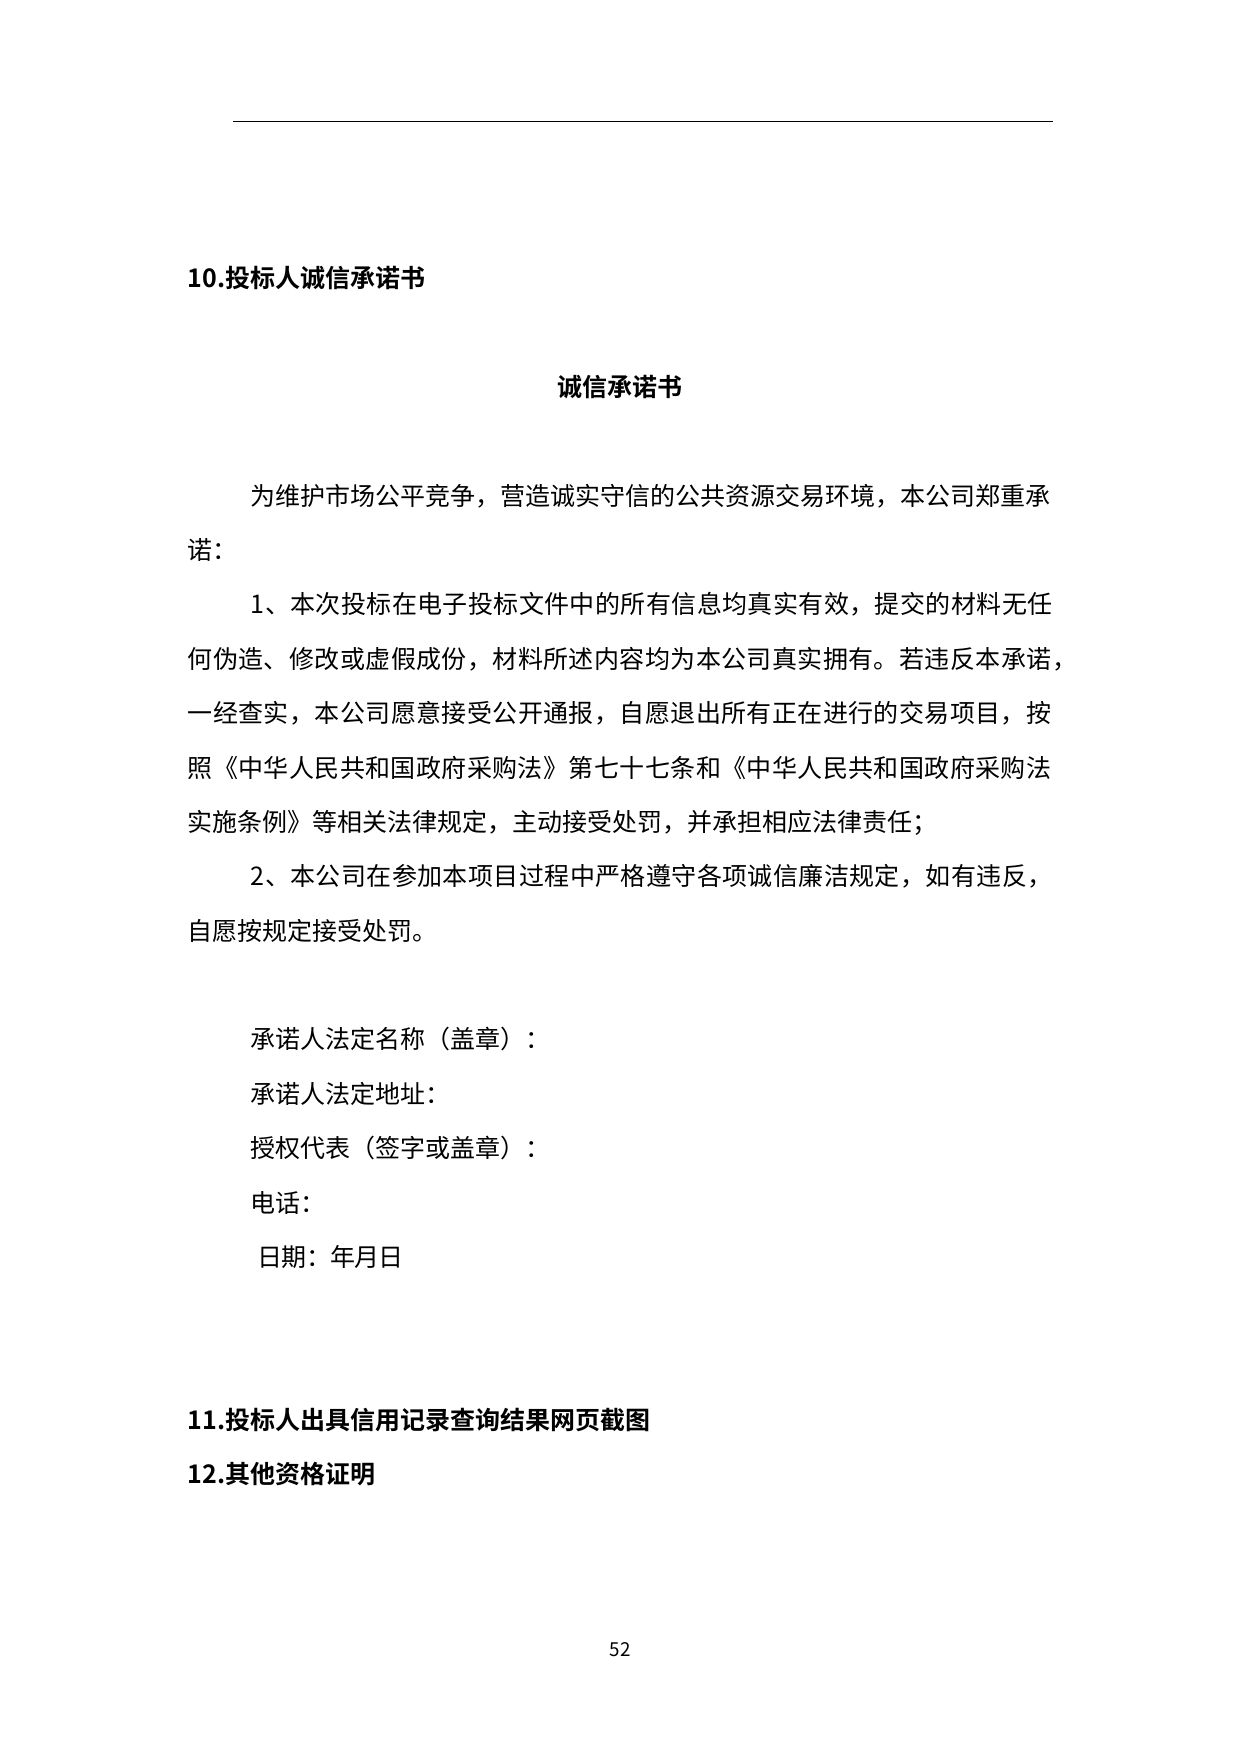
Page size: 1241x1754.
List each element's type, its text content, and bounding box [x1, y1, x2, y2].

text 承诺人法定地址： [187, 1074, 1053, 1111]
text 电话： [187, 1183, 1053, 1219]
text 10.投标人诚信承诺书 [187, 259, 1053, 295]
text 2、本公司在参加本项目过程中严格遵守各项诚信廉洁规定，如有违反，自愿按规定接受处罚。 [187, 857, 1053, 947]
text 1、本次投标在电子投标文件中的所有信息均真实有效，提交的材料无任何伪造、修改或虚假成份，材料所述内容均为本公司真实拥有。若违反本承诺，一经查实，本公司愿意接受公开通报，自愿退出所有正在进行的交易项目，按照《中华人民共和国政府采购法》第七十七条和《中华人民共和国政府采购法实施条例》等相关法律规定，主动接受处罚，并承担相应法律责任； [187, 585, 1053, 839]
text 日期：年月日 [187, 1237, 1053, 1274]
text 为维护市场公平竞争，营造诚实守信的公共资源交易环境，本公司郑重承诺： [187, 476, 1053, 567]
text 诚信承诺书 [187, 367, 1053, 404]
text 承诺人法定名称（盖章）： [187, 1020, 1053, 1056]
text 11.投标人出具信用记录查询结果网页截图 [187, 1401, 1053, 1437]
text 12.其他资格证明 [187, 1455, 1053, 1491]
text 授权代表（签字或盖章）： [187, 1129, 1053, 1165]
